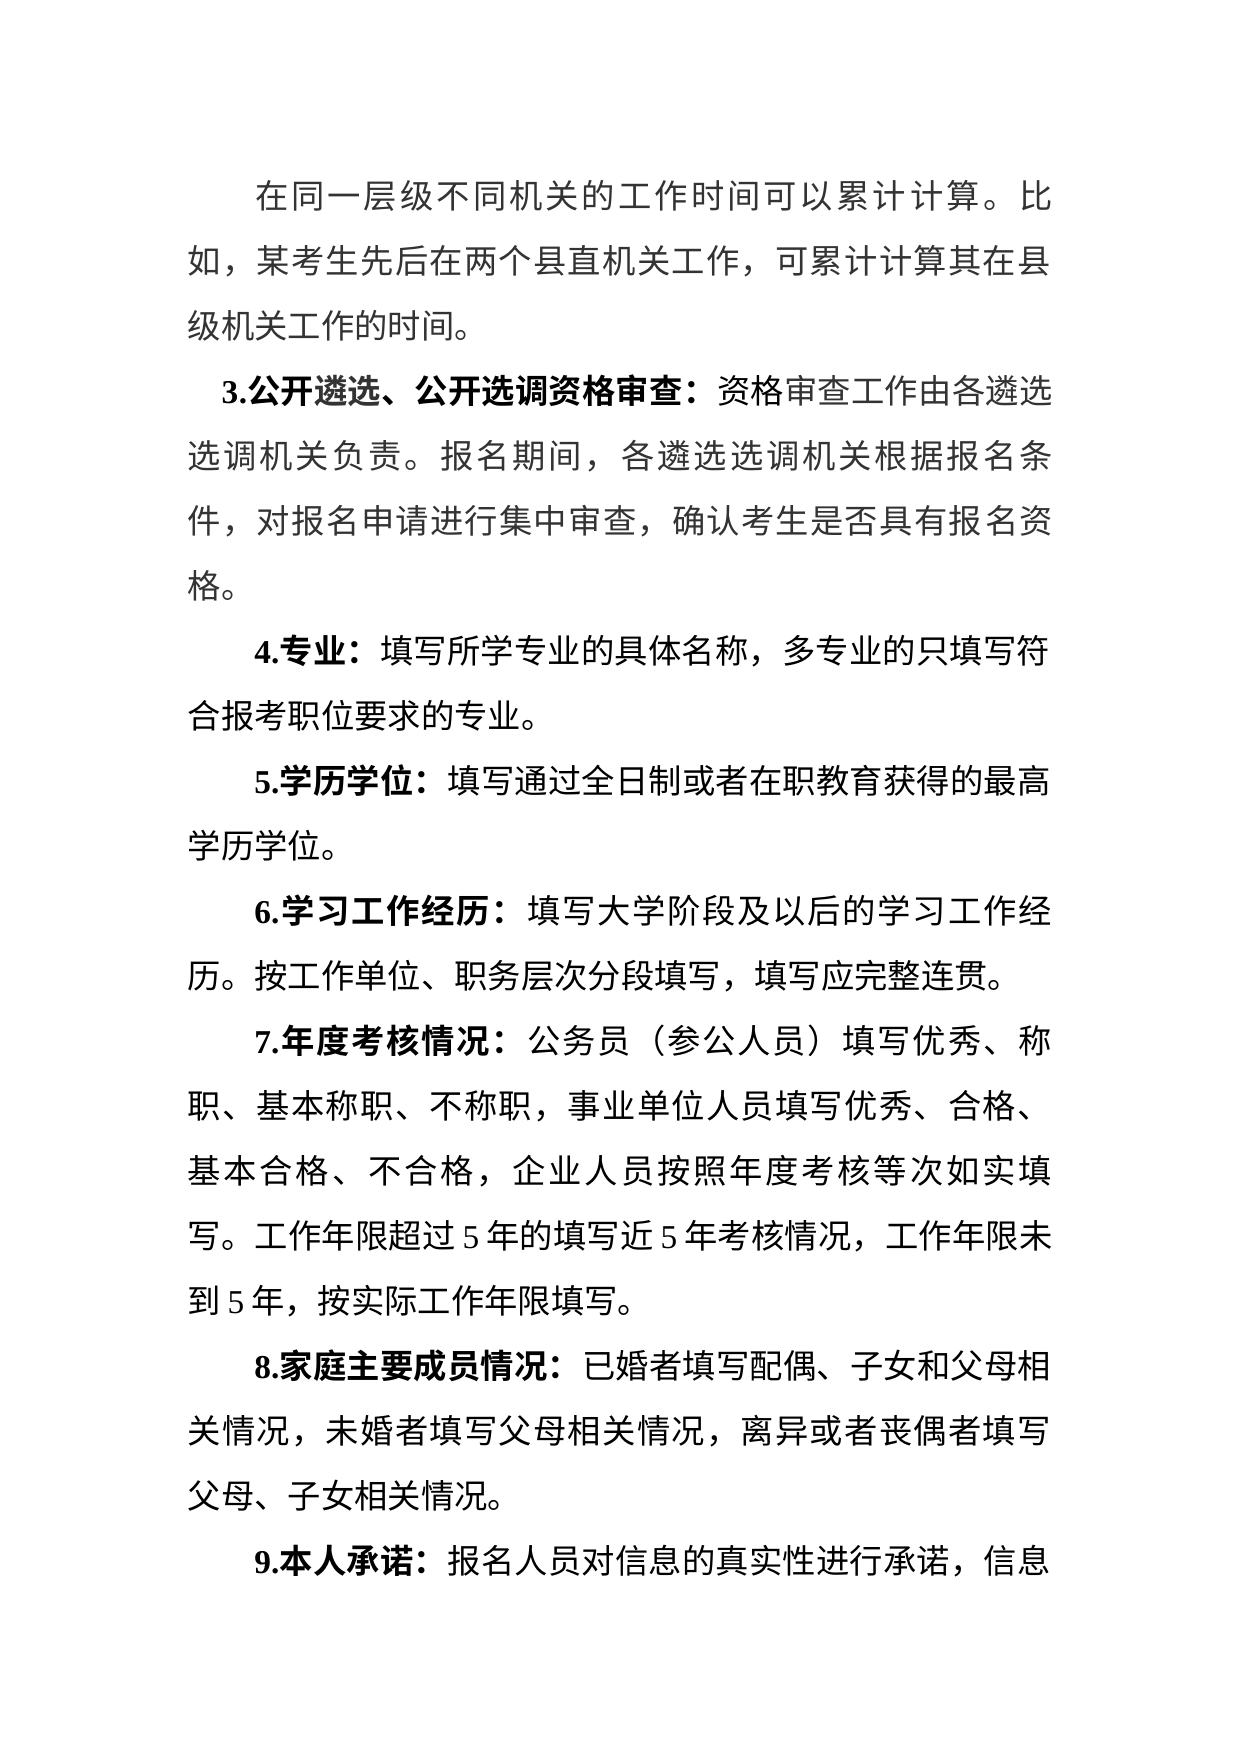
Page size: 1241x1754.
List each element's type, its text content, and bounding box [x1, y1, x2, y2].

text 4.专业：填写所学专业的具体名称，多专业的只填写符合报考职位要求的专业。 [187, 617, 1053, 747]
text 8.家庭主要成员情况：已婚者填写配偶、子女和父母相关情况，未婚者填写父母相关情况，离异或者丧偶者填写父母、子女相关情况。 [187, 1332, 1053, 1527]
text 在同一层级不同机关的工作时间可以累计计算。比如，某考生先后在两个县直机关工作，可累计计算其在县级机关工作的时间。 [187, 162, 1053, 357]
text 7.年度考核情况：公务员（参公人员）填写优秀、称职、基本称职、不称职，事业单位人员填写优秀、合格、基本合格、不合格，企业人员按照年度考核等次如实填写。工作年限超过5年的填写近5年考核情况，工作年限未到5年，按实际工作年限填写。 [187, 1007, 1053, 1332]
text 3.公开遴选、公开选调资格审查：资格审查工作由各遴选选调机关负责。报名期间，各遴选选调机关根据报名条件，对报名申请进行集中审查，确认考生是否具有报名资格。 [187, 357, 1053, 617]
text 6.学习工作经历：填写大学阶段及以后的学习工作经历。按工作单位、职务层次分段填写，填写应完整连贯。 [187, 877, 1053, 1007]
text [187, 1527, 1053, 1592]
text 5.学历学位：填写通过全日制或者在职教育获得的最高学历学位。 [187, 747, 1053, 877]
